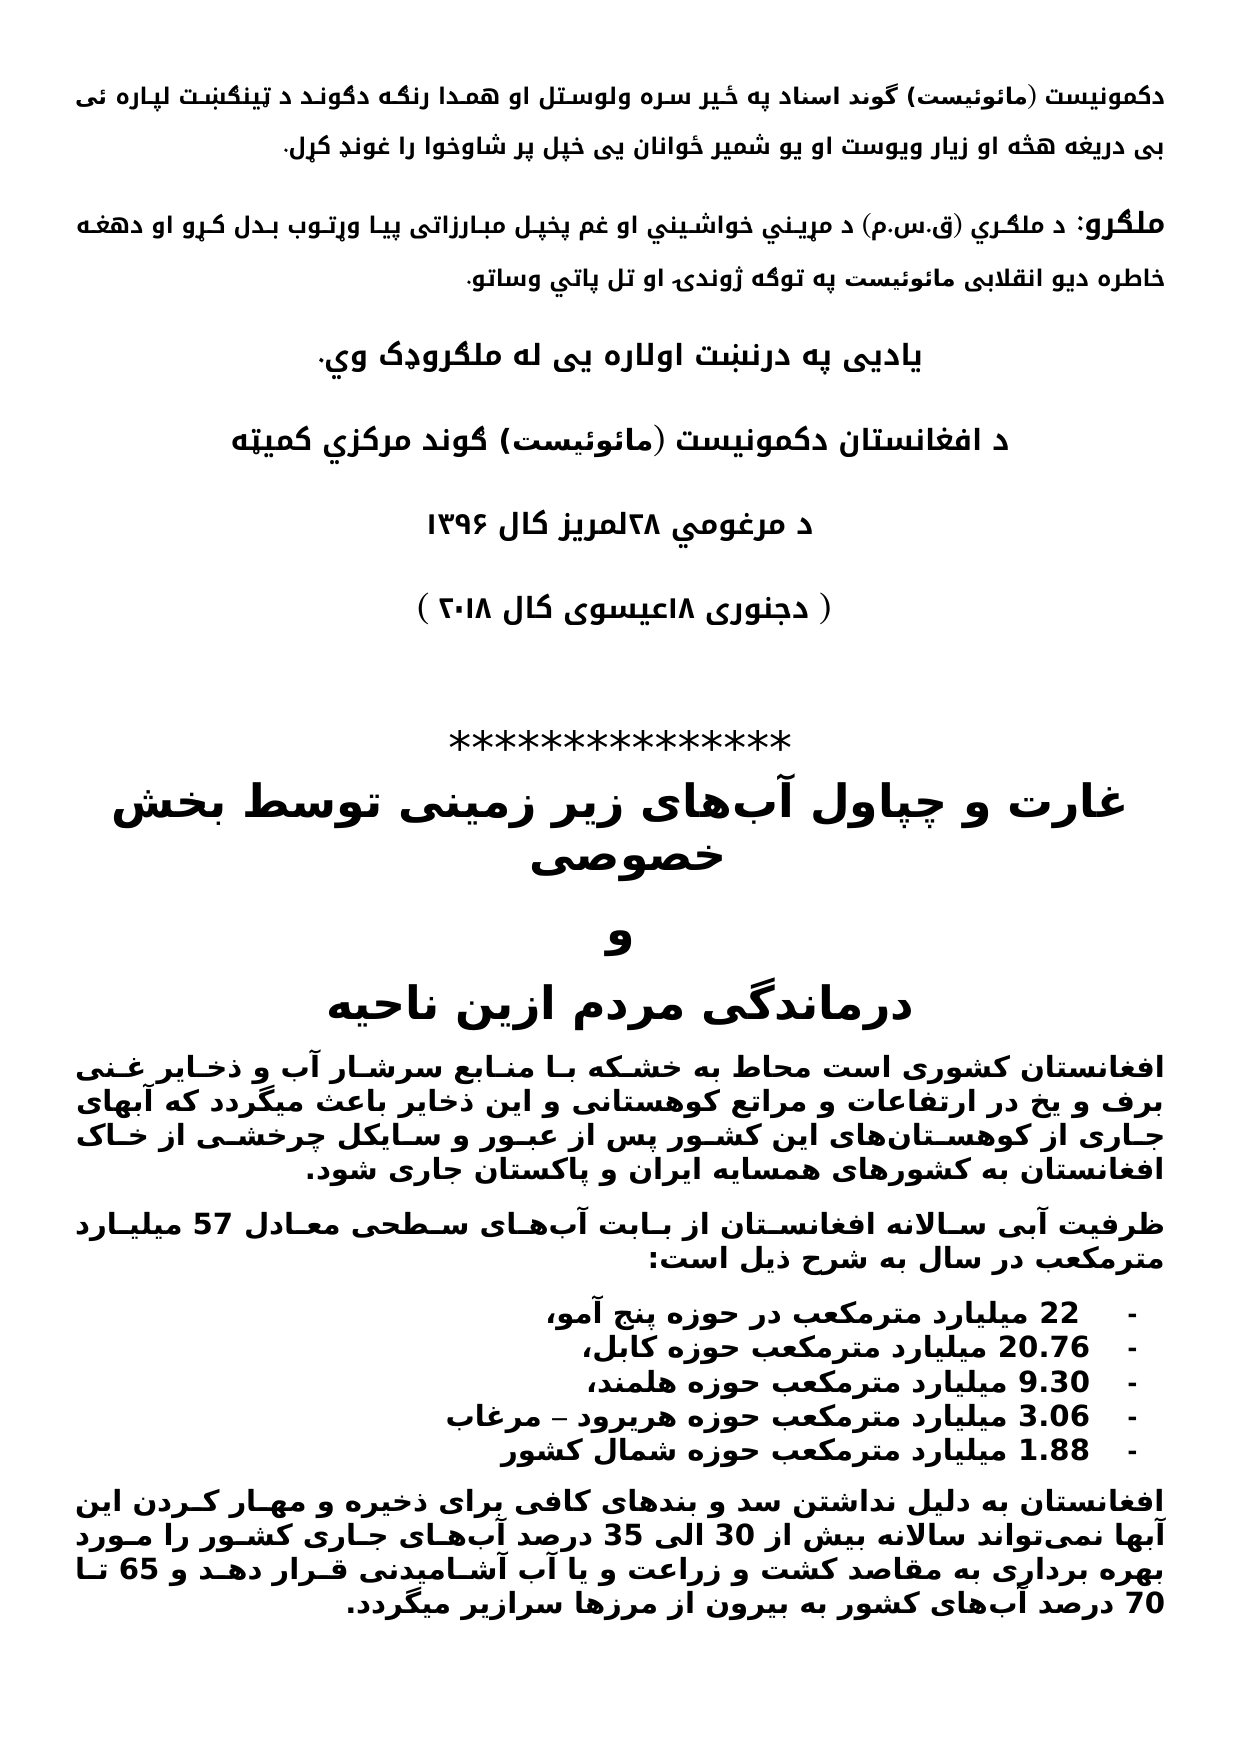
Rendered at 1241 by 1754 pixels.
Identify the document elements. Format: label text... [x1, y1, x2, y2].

list 1.88 میلیارد مترمکعب حوزه شمال کشور [75, 1433, 1128, 1467]
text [75, 75, 1165, 168]
list 3.06 میلیارد مترمکعب حوزه هریرود – مرغاب [75, 1399, 1128, 1433]
text ( دجنوری ۱۸عیسوی کال ۲۰۱۸ ) [75, 581, 1165, 637]
text *************** [75, 722, 1165, 775]
list 20.76 میلیارد مترمکعب حوزه کابل، [75, 1330, 1128, 1365]
list 9.30 میلیارد مترمکعب حوزه هلمند، [75, 1365, 1128, 1399]
text د افغانستان دکمونیست (مائوئیست) ګوند مرکزي کمیټه [75, 412, 1165, 468]
text ظرفیت آبی سالانه افغانستان از بابت آب‌های سطحی معادل 57 میلیارد مترمکعب در سال به شرح ذیل است: [75, 1207, 1165, 1275]
text د مرغومي ۲۸لمریز کال ۱۳۹۶ [75, 497, 1165, 552]
text افغانستان به دلیل نداشتن سد و بندهای کافی برای ذخیره و مهار کردن این آبها نمی‌تواند سالانه بیش از 30 الی 35 درصد آب‌های جاری کشور را مورد بهره برداری به مقاصد کشت و زراعت و یا آب آشامیدنی قرار دهد و 65 تا 70 درصد آب‌های کشور به بیرون از مرزها سرازیر میگردد. [75, 1484, 1165, 1620]
list 22 میلیارد مترمکعب در حوزه پنج آمو، [75, 1296, 1128, 1330]
text یادیی په درنښت اولاره یی له ملګروډک وي. [75, 328, 1165, 383]
text درماندگی مردم ازین ناحیه [75, 977, 1165, 1030]
text غارت و چپاول آب‌های زیر زمینی توسط بخش خصوصی [75, 775, 1165, 882]
text افغانستان کشوری است محاط به خشکه با منابع سرشار آب و ذخایر غنی برف و یخ در ارتفاعات و مراتع کوهستانی و این ذخایر باعث میگردد که آبهای جاری از کوهستان‌های این کشور پس از عبور و سایکل چرخشی از خاک افغانستان به کشورهای همسایه ایران و پاکستان جاری شود. [75, 1051, 1165, 1187]
text و [75, 902, 1165, 956]
text ملګرو: د ملګري (ق.س.م) د مړیني خواشیني او غم پخپل مبارزاتی پیا وړتوب بدل کړو او دهغه خاطره دیو انقلابی مائوئیست په توګه ژوندۍ او تل پاتي وساتو. [75, 196, 1165, 301]
